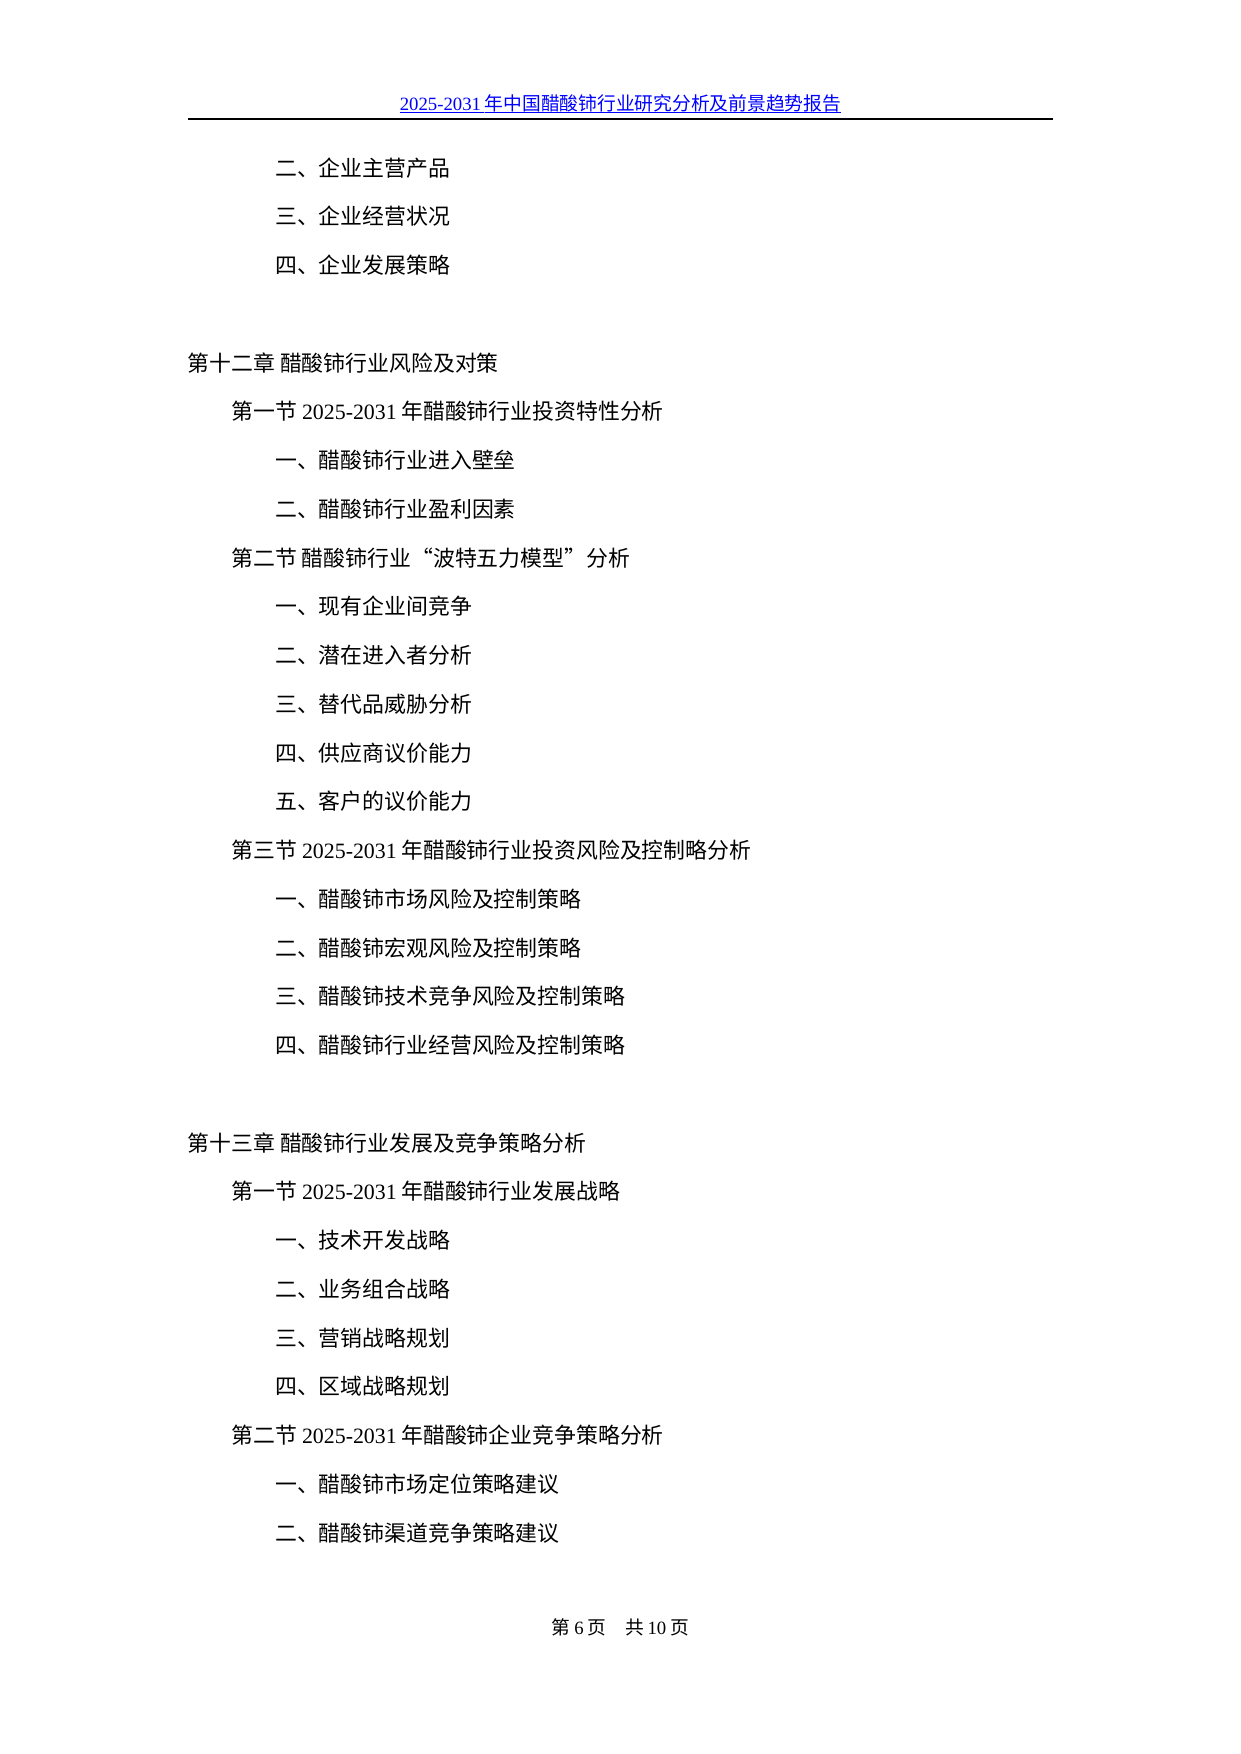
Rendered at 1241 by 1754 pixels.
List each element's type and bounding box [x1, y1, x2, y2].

text [187, 150, 1053, 1548]
